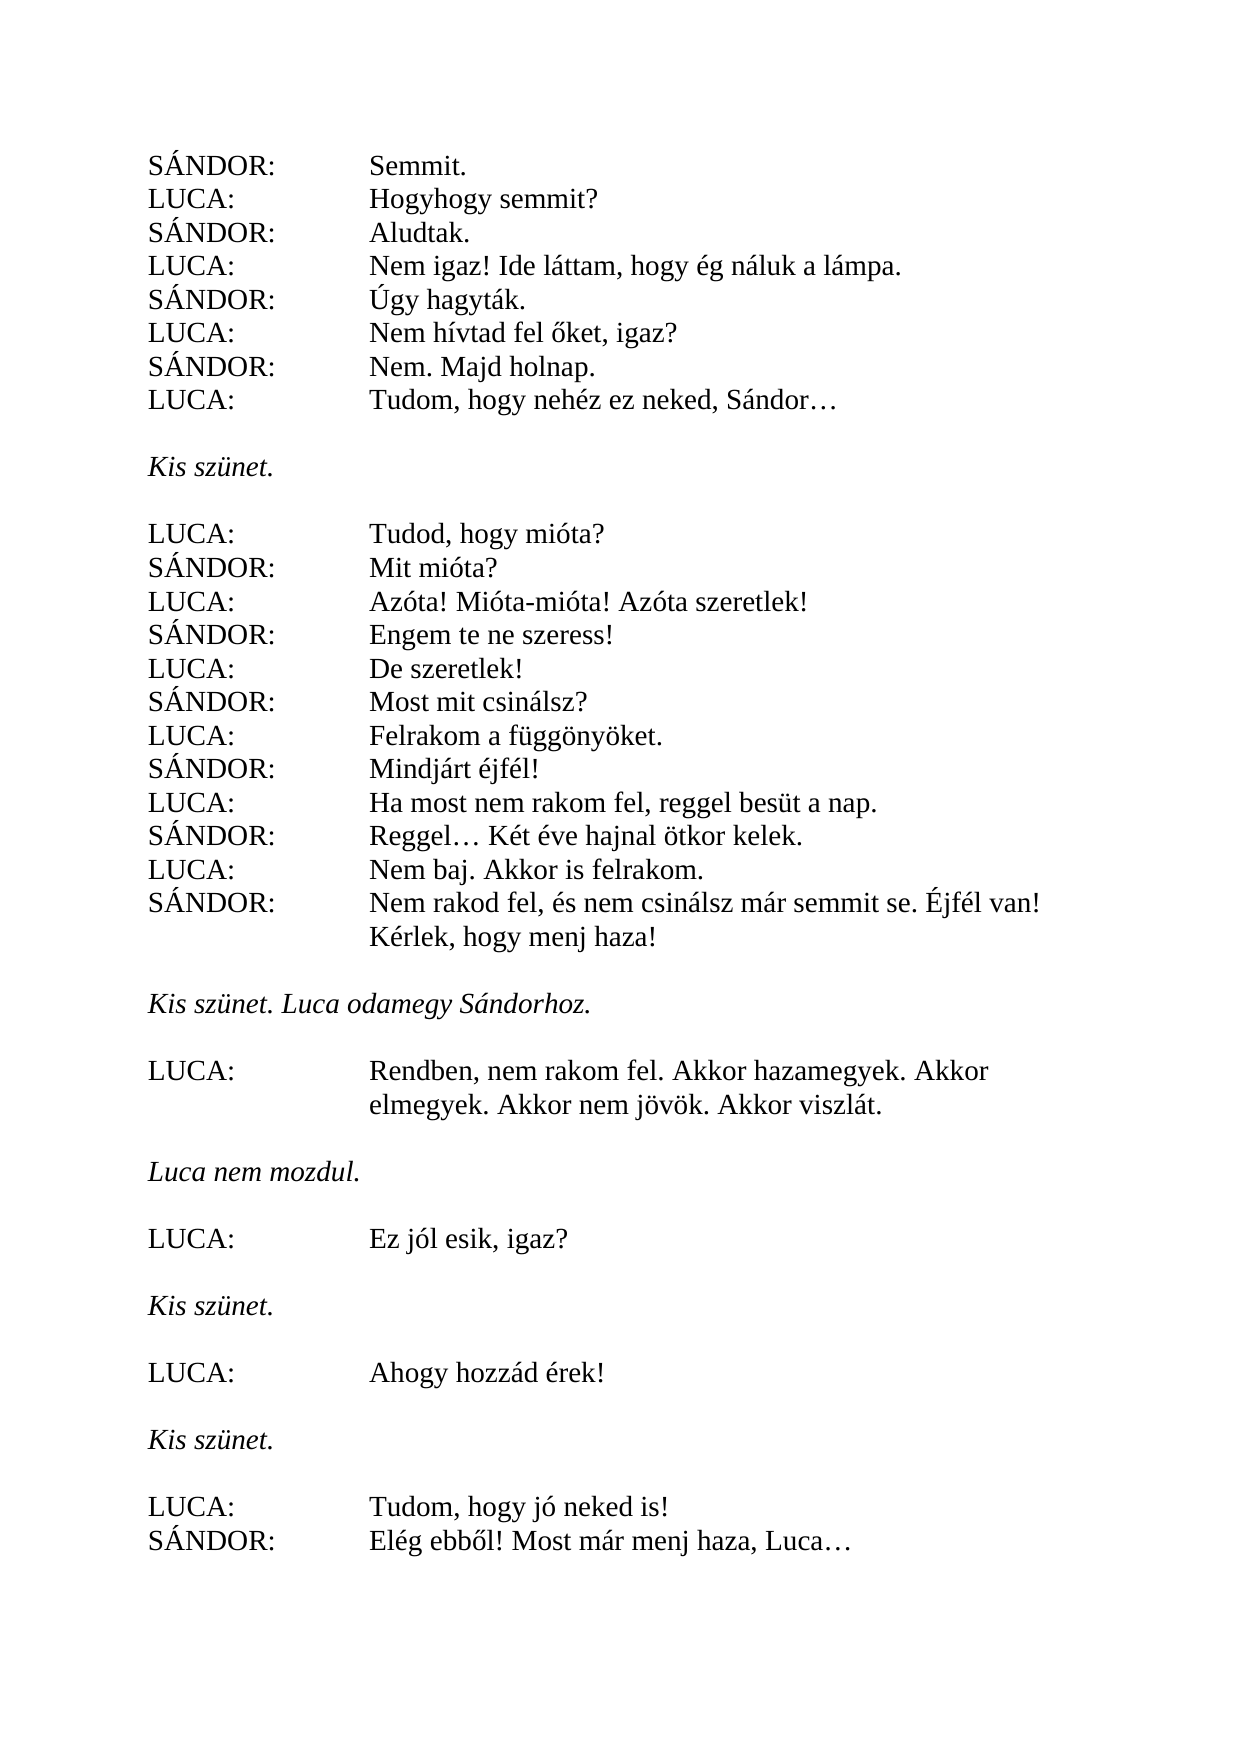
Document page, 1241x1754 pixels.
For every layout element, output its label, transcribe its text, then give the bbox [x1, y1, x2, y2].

text Kis szünet. [148, 1422, 1093, 1456]
text LUCA: Tudom, hogy jó neked is! [148, 1489, 1093, 1523]
text SÁNDOR: Mindjárt éjfél! [148, 751, 1093, 785]
text LUCA: Ha most nem rakom fel, reggel besüt a nap. [148, 785, 1093, 818]
text SÁNDOR: Nem. Majd holnap. [148, 349, 1093, 382]
text SÁNDOR: Úgy hagyták. [148, 282, 1093, 315]
text LUCA: Tudom, hogy nehéz ez neked, Sándor… [148, 382, 1093, 416]
text LUCA: Hogyhogy semmit? [148, 181, 1093, 215]
text LUCA: De szeretlek! [148, 651, 1093, 684]
text LUCA: Nem hívtad fel őket, igaz? [148, 315, 1093, 349]
text Kis szünet. [148, 1288, 1093, 1322]
text SÁNDOR: Aludtak. [148, 215, 1093, 248]
text LUCA: Rendben, nem rakom fel. Akkor hazamegyek. Akkor elmegyek. Akkor nem jövök. Akkor viszlát. [148, 1053, 1093, 1120]
text SÁNDOR: Engem te ne szeress! [148, 617, 1093, 651]
text SÁNDOR: Most mit csinálsz? [148, 684, 1093, 718]
text SÁNDOR: Nem rakod fel, és nem csinálsz már semmit se. Éjfél van! Kérlek, hogy menj haza! [148, 886, 1093, 953]
text Kis szünet. Luca odamegy Sándorhoz. [148, 986, 1093, 1020]
text SÁNDOR: Elég ebből! Most már menj haza, Luca… [148, 1523, 1093, 1556]
text LUCA: Ahogy hozzád érek! [148, 1355, 1093, 1389]
text LUCA: Felrakom a függönyöket. [148, 718, 1093, 751]
text SÁNDOR: Mit mióta? [148, 550, 1093, 584]
text LUCA: Azóta! Mióta-mióta! Azóta szeretlek! [148, 584, 1093, 617]
text LUCA: Ez jól esik, igaz? [148, 1221, 1093, 1254]
text Luca nem mozdul. [148, 1154, 1093, 1187]
text SÁNDOR: Reggel… Két éve hajnal ötkor kelek. [148, 818, 1093, 852]
text SÁNDOR: Semmit. [148, 148, 1093, 181]
text Kis szünet. [148, 449, 1093, 483]
text LUCA: Nem baj. Akkor is felrakom. [148, 852, 1093, 886]
text LUCA: Tudod, hogy mióta? [148, 517, 1093, 550]
text LUCA: Nem igaz! Ide láttam, hogy ég náluk a lámpa. [148, 248, 1093, 282]
